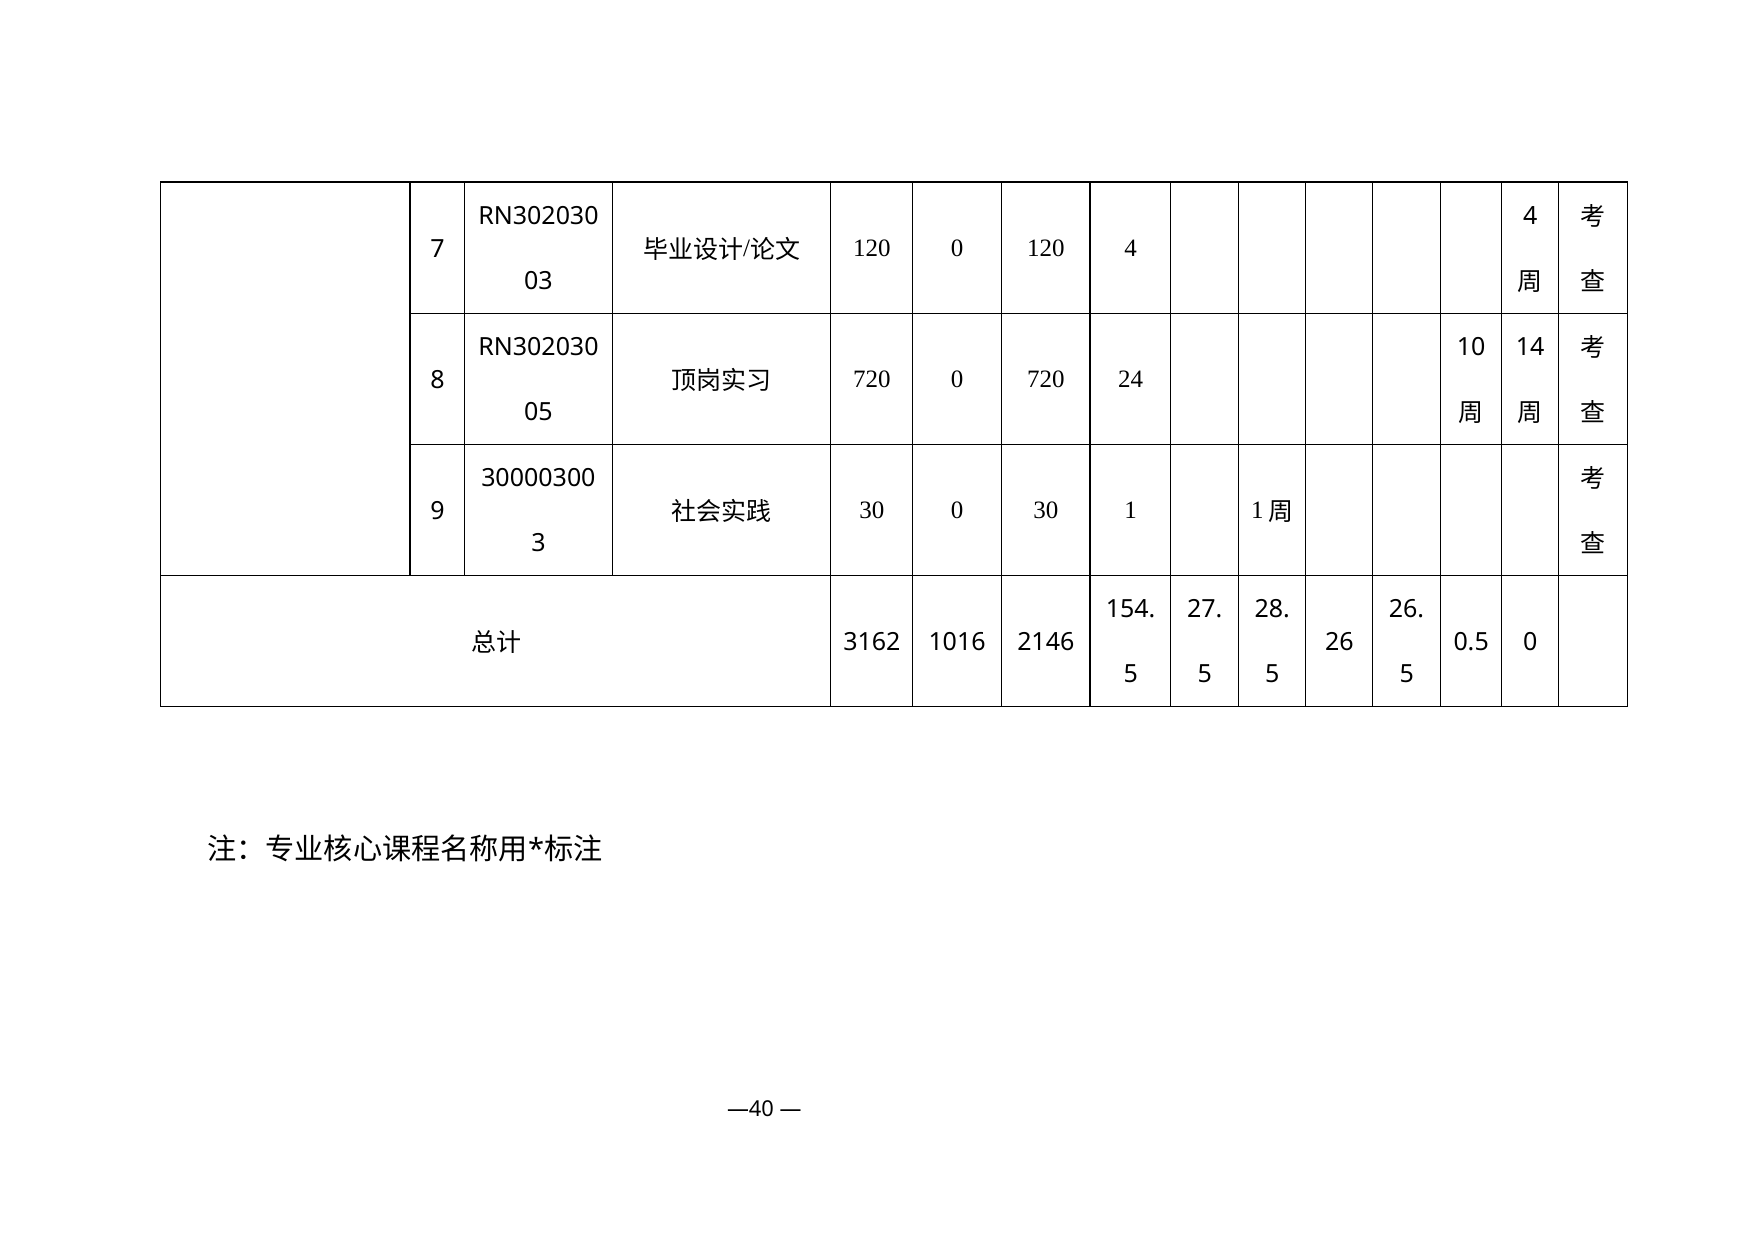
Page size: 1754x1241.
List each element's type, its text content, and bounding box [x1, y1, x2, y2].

table_cell 社会实践 [613, 445, 830, 574]
table_cell 1 [1091, 445, 1170, 574]
table_cell 720 [1002, 314, 1089, 443]
table_cell 26.5 [1373, 576, 1440, 706]
table_cell 4周 [1502, 183, 1558, 312]
table_cell [1239, 183, 1305, 312]
table_cell [1306, 314, 1372, 443]
table_cell [1239, 314, 1305, 443]
table_cell 0 [1502, 576, 1558, 706]
table_cell 720 [831, 314, 912, 443]
table_cell 120 [831, 183, 912, 312]
table_cell [1441, 183, 1501, 312]
table_cell 120 [1002, 183, 1089, 312]
table_cell [1171, 314, 1238, 443]
table_cell [1373, 183, 1440, 312]
table_cell 14周 [1502, 314, 1558, 443]
table_cell 8 [411, 314, 464, 443]
table_cell 考查 [1559, 445, 1627, 574]
table_cell 3162 [831, 576, 912, 706]
table_cell 27.5 [1171, 576, 1238, 706]
table_cell [1306, 445, 1372, 574]
table_cell 毕业设计/论文 [613, 183, 830, 312]
table_cell [1373, 445, 1440, 574]
table_cell 考查 [1559, 314, 1627, 443]
table_cell 0 [913, 314, 1001, 443]
table_cell [1502, 445, 1558, 574]
table_cell [1441, 445, 1501, 574]
table_cell 0 [913, 183, 1001, 312]
table_cell [1306, 183, 1372, 312]
table_cell 总计 [161, 576, 830, 706]
table_cell 10周 [1441, 314, 1501, 443]
table_cell RN30203003 [465, 183, 612, 312]
table_cell 2146 [1002, 576, 1089, 706]
table_cell 1周 [1239, 445, 1305, 574]
table_cell [1559, 576, 1627, 706]
table_cell 28.5 [1239, 576, 1305, 706]
table_cell 0.5 [1441, 576, 1501, 706]
table_cell 26 [1306, 576, 1372, 706]
table_cell 154.5 [1091, 576, 1170, 706]
table_cell 考查 [1559, 183, 1627, 312]
table_cell [1373, 314, 1440, 443]
table_cell 24 [1091, 314, 1170, 443]
table_cell 1016 [913, 576, 1001, 706]
table_cell 顶岗实习 [613, 314, 830, 443]
table_cell 30 [1002, 445, 1089, 574]
table_cell 4 [1091, 183, 1170, 312]
table_cell 300003003 [465, 445, 612, 574]
table_cell 9 [411, 445, 464, 574]
table_cell 30 [831, 445, 912, 574]
table_cell RN30203005 [465, 314, 612, 443]
table_cell [1171, 445, 1238, 574]
table_cell [1171, 183, 1238, 312]
text 注：专业核心课程名称用*标注 [150, 826, 1604, 868]
table_cell 7 [411, 183, 464, 312]
table_cell 0 [913, 445, 1001, 574]
